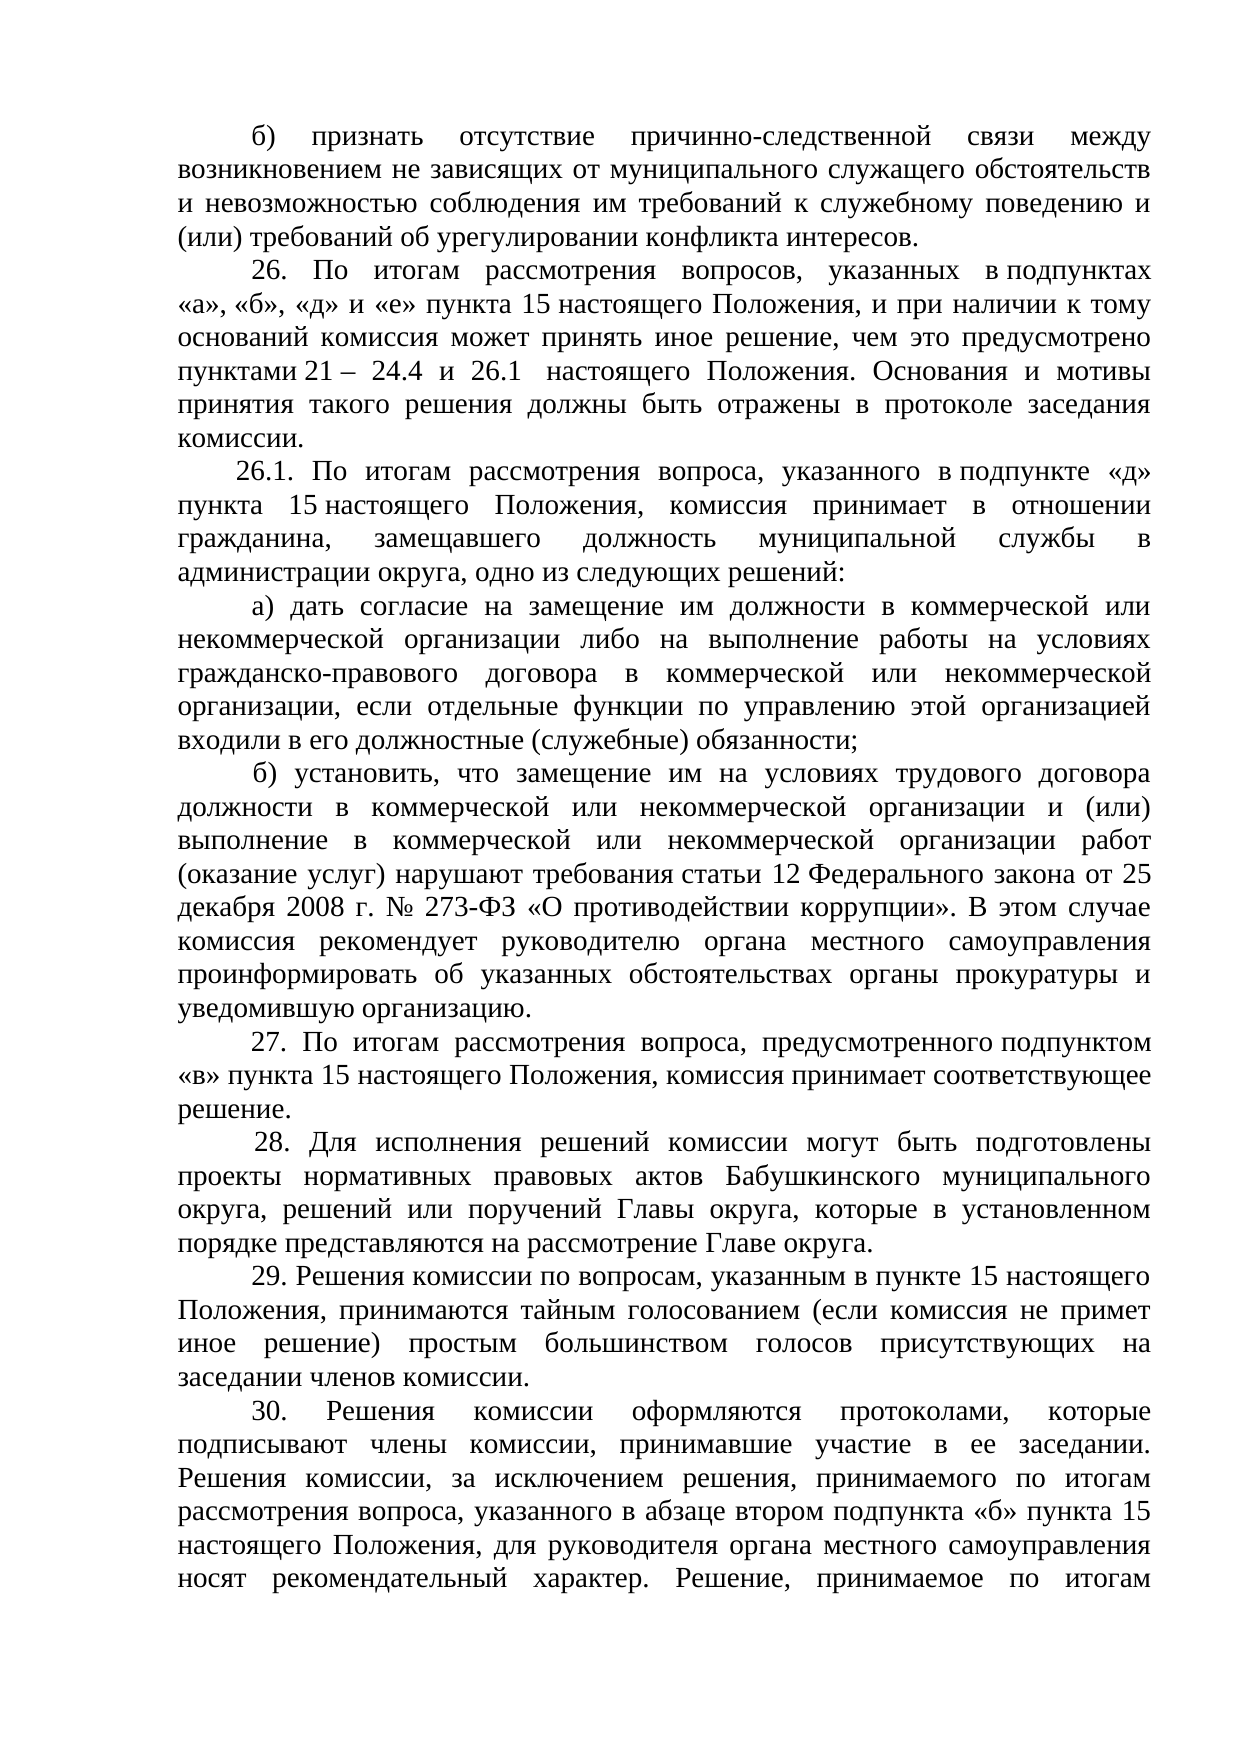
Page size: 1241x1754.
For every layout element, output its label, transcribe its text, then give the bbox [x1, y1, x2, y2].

text б) признать отсутствие причинно-следственной связи между возникновением не зависящих от муниципального служащего обстоятельств и невозможностью соблюдения им требований к служебному поведению и (или) требований об урегулировании конфликта интересов. [177, 118, 1152, 252]
text 27. По итогам рассмотрения вопроса, предусмотренного подпунктом «в» пункта 15 настоящего Положения, комиссия принимает соответствующее решение. [177, 1024, 1152, 1124]
text 26. По итогам рассмотрения вопросов, указанных в подпунктах «а», «б», «д» и «е» пункта 15 настоящего Положения, и при наличии к тому оснований комиссия может принять иное решение, чем это предусмотрено пунктами 21 – 24.4 и 26.1 настоящего Положения. Основания и мотивы принятия такого решения должны быть отражены в протоколе заседания комиссии. [177, 252, 1152, 453]
text 29. Решения комиссии по вопросам, указанным в пункте 15 настоящего Положения, принимаются тайным голосованием (если комиссия не примет иное решение) простым большинством голосов присутствующих на заседании членов комиссии. [177, 1258, 1152, 1393]
text а) дать согласие на замещение им должности в коммерческой или некоммерческой организации либо на выполнение работы на условиях гражданско-правового договора в коммерческой или некоммерческой организации, если отдельные функции по управлению этой организацией входили в его должностные (служебные) обязанности; [177, 588, 1152, 755]
text 26.1. По итогам рассмотрения вопроса, указанного в подпункте «д» пункта 15 настоящего Положения, комиссия принимает в отношении гражданина, замещавшего должность муниципальной службы в администрации округа, одно из следующих решений: [177, 453, 1152, 588]
text б) установить, что замещение им на условиях трудового договора должности в коммерческой или некоммерческой организации и (или) выполнение в коммерческой или некоммерческой организации работ (оказание услуг) нарушают требования статьи 12 Федерального закона от 25 декабря 2008 г. № 273-ФЗ «О противодействии коррупции». В этом случае комиссия рекомендует руководителю органа местного самоуправления проинформировать об указанных обстоятельствах органы прокуратуры и уведомившую организацию. [177, 755, 1152, 1024]
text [177, 1393, 1152, 1594]
text 28. Для исполнения решений комиссии могут быть подготовлены проекты нормативных правовых актов Бабушкинского муниципального округа, решений или поручений Главы округа, которые в установленном порядке представляются на рассмотрение Главе округа. [177, 1124, 1152, 1258]
